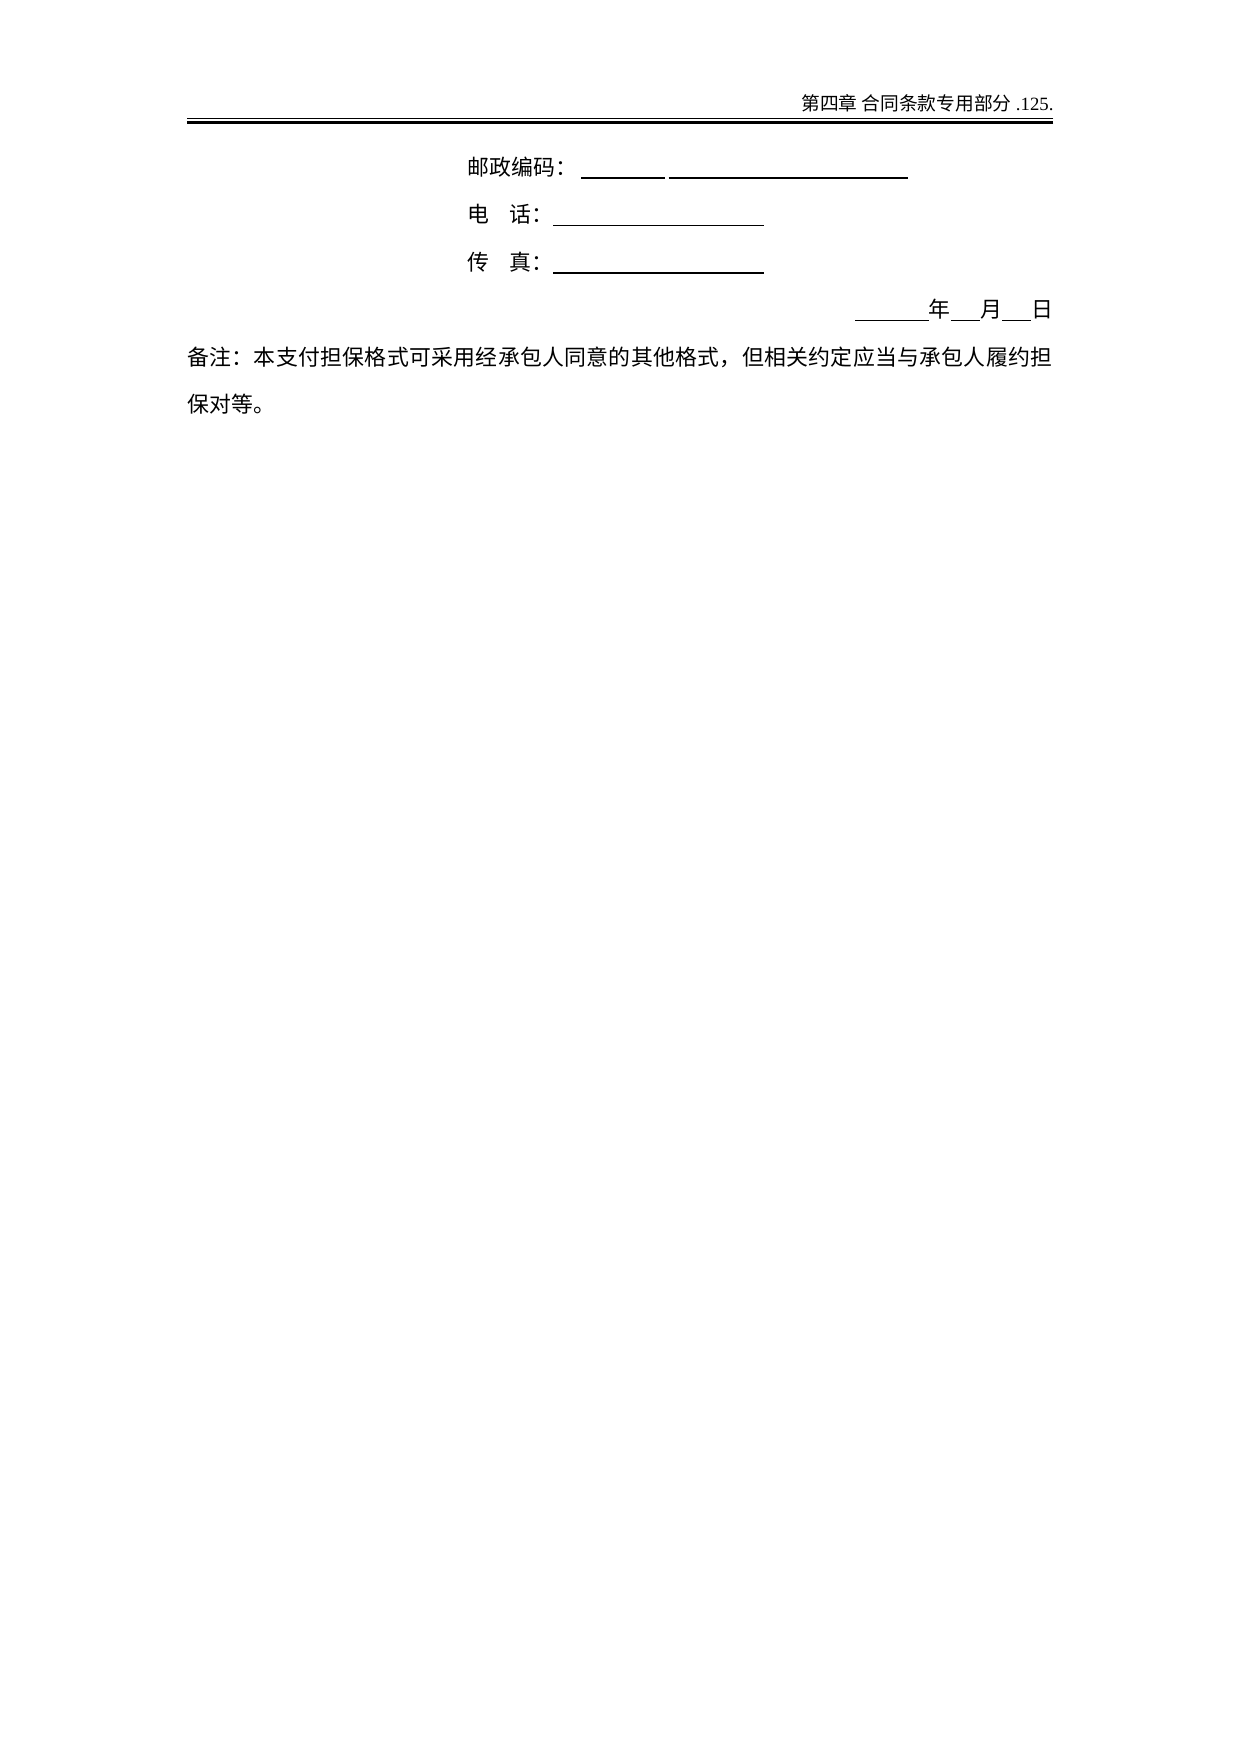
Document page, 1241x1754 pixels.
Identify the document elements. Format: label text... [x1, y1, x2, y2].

text 备注：本支付担保格式可采用经承包人同意的其他格式，但相关约定应当与承包人履约担保对等。 [187, 340, 1053, 419]
text 邮政编码： [468, 150, 1053, 182]
text 年 月 日 [187, 292, 1053, 324]
text 电 话： [468, 197, 1053, 229]
text 传 真： [468, 245, 1053, 277]
